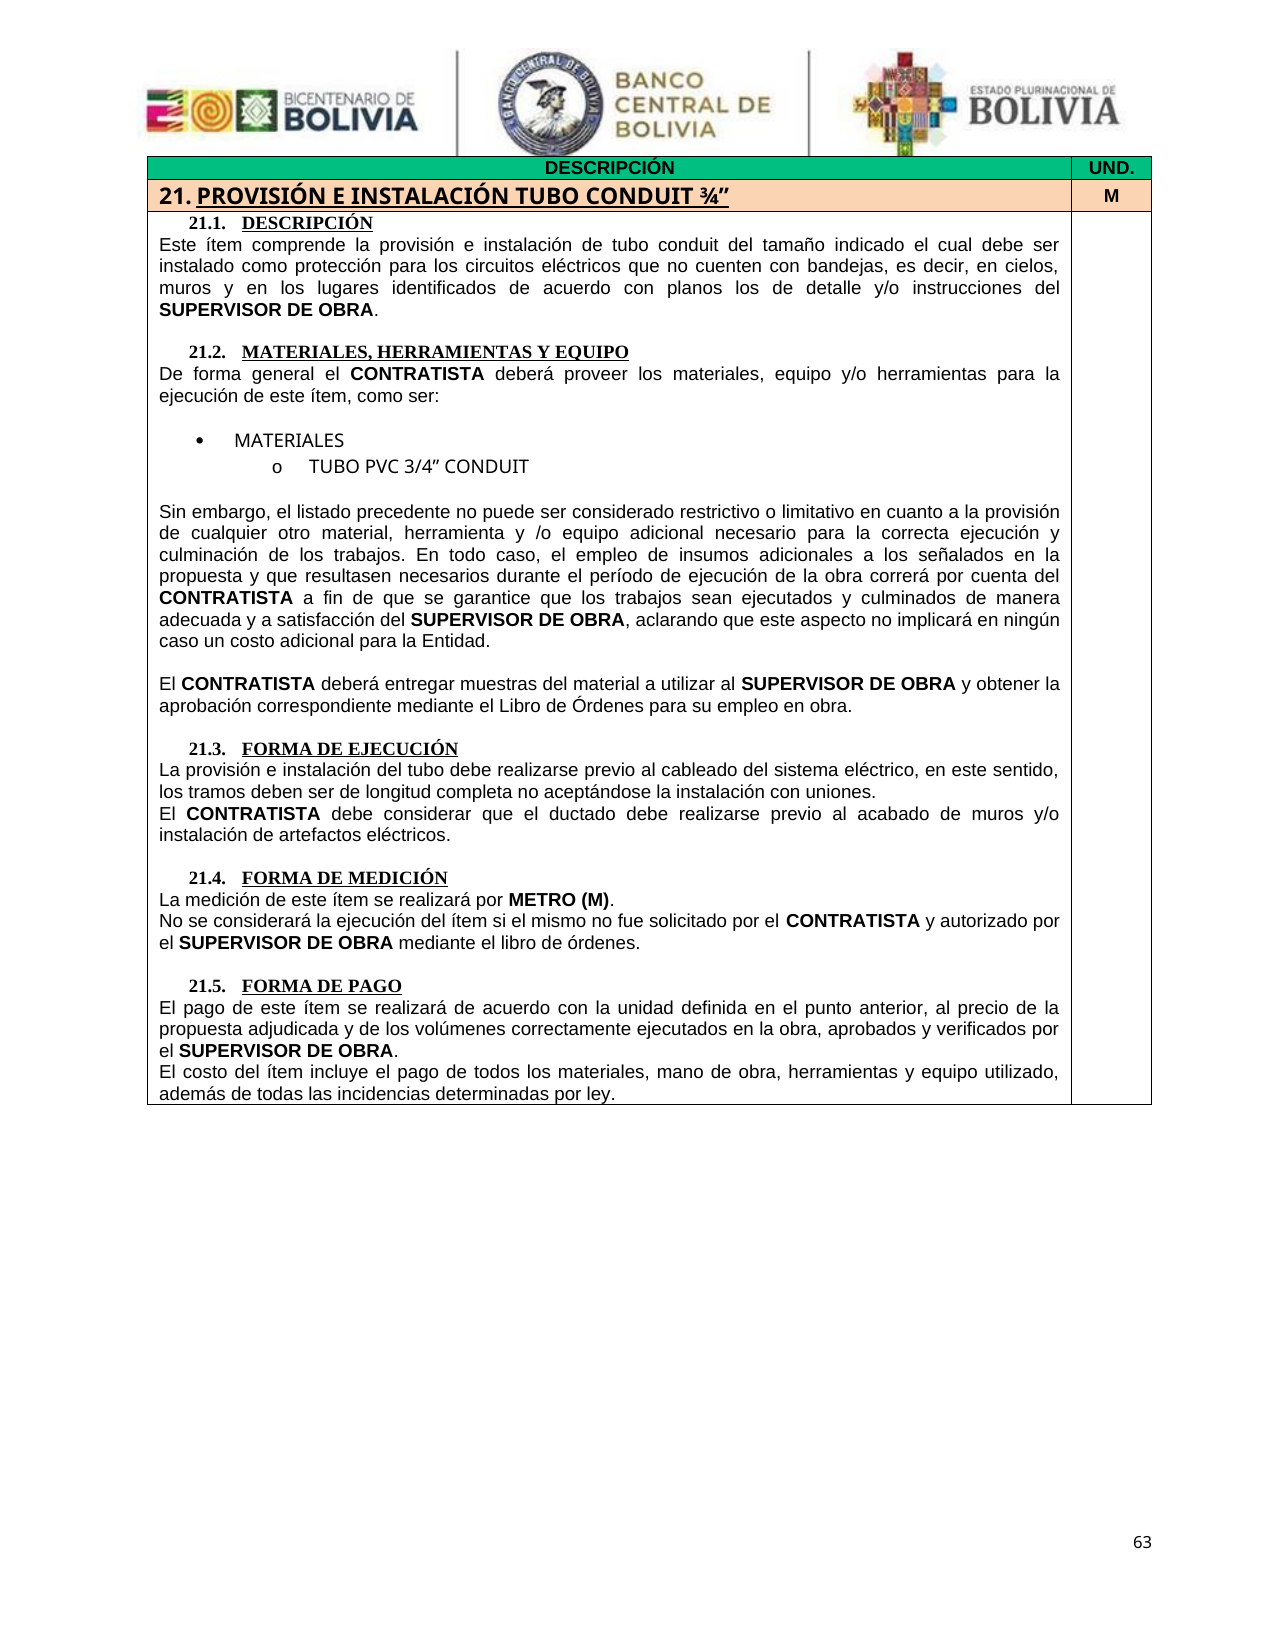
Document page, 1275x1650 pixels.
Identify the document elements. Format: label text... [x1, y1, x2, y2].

table_header UND. [1072, 157, 1151, 179]
picture [136, 48, 1141, 157]
table_cell DESCRIPCIÓN Este ítem comprende la provisión e instalación de tubo conduit del tamaño indicado el cual debe ser instalado como protección para los circuitos eléctricos que no cuenten con bandejas, es decir, en cielos, muros y en los lugares identificados de acuerdo con planos los de detalle y/o instrucciones del SUPERVISOR DE OBRA. MATERIALES, HERRAMIENTAS Y EQUIPO De forma general el CONTRATISTA deberá proveer los materiales, equipo y/o herramientas para la ejecución de este ítem, como ser: MATERIALES TUBO PVC 3/4” CONDUIT Sin embargo, el listado precedente no puede ser considerado restrictivo o limitativo en cuanto a la provisión de cualquier otro material, herramienta y /o equipo adicional necesario para la correcta ejecución y culminación de los trabajos. En todo caso, el empleo de insumos adicionales a los señalados en la propuesta y que resultasen necesarios durante el período de ejecución de la obra correrá por cuenta del CONTRATISTA a fin de que se garantice que los trabajos sean ejecutados y culminados de manera adecuada y a satisfacción del SUPERVISOR DE OBRA, aclarando que este aspecto no implicará en ningún caso un costo adicional para la Entidad. El CONTRATISTA deberá entregar muestras del material a utilizar al SUPERVISOR DE OBRA y obtener la aprobación correspondiente mediante el Libro de Órdenes para su empleo en obra. FORMA DE EJECUCIÓN La provisión e instalación del tubo debe realizarse previo al cableado del sistema eléctrico, en este sentido, los tramos deben ser de longitud completa no aceptándose la instalación con uniones. El CONTRATISTA debe considerar que el ductado debe realizarse previo al acabado de muros y/o instalación de artefactos eléctricos. FORMA DE MEDICIÓN La medición de este ítem se realizará por METRO (M). No se considerará la ejecución del ítem si el mismo no fue solicitado por el CONTRATISTA y autorizado por el SUPERVISOR DE OBRA mediante el libro de órdenes. FORMA DE PAGO El pago de este ítem se realizará de acuerdo con la unidad definida en el punto anterior, al precio de la propuesta adjudicada y de los volúmenes correctamente ejecutados en la obra, aprobados y verificados por el SUPERVISOR DE OBRA. El costo del ítem incluye el pago de todos los materiales, mano de obra, herramientas y equipo utilizado, además de todas las incidencias determinadas por ley. [148, 212, 1071, 1104]
table_cell [1072, 212, 1151, 1104]
table_header DESCRIPCIÓN [148, 157, 1071, 179]
table_cell M [1072, 180, 1151, 211]
table_cell PROVISIÓN E INSTALACIÓN TUBO CONDUIT ¾” [148, 180, 1071, 211]
